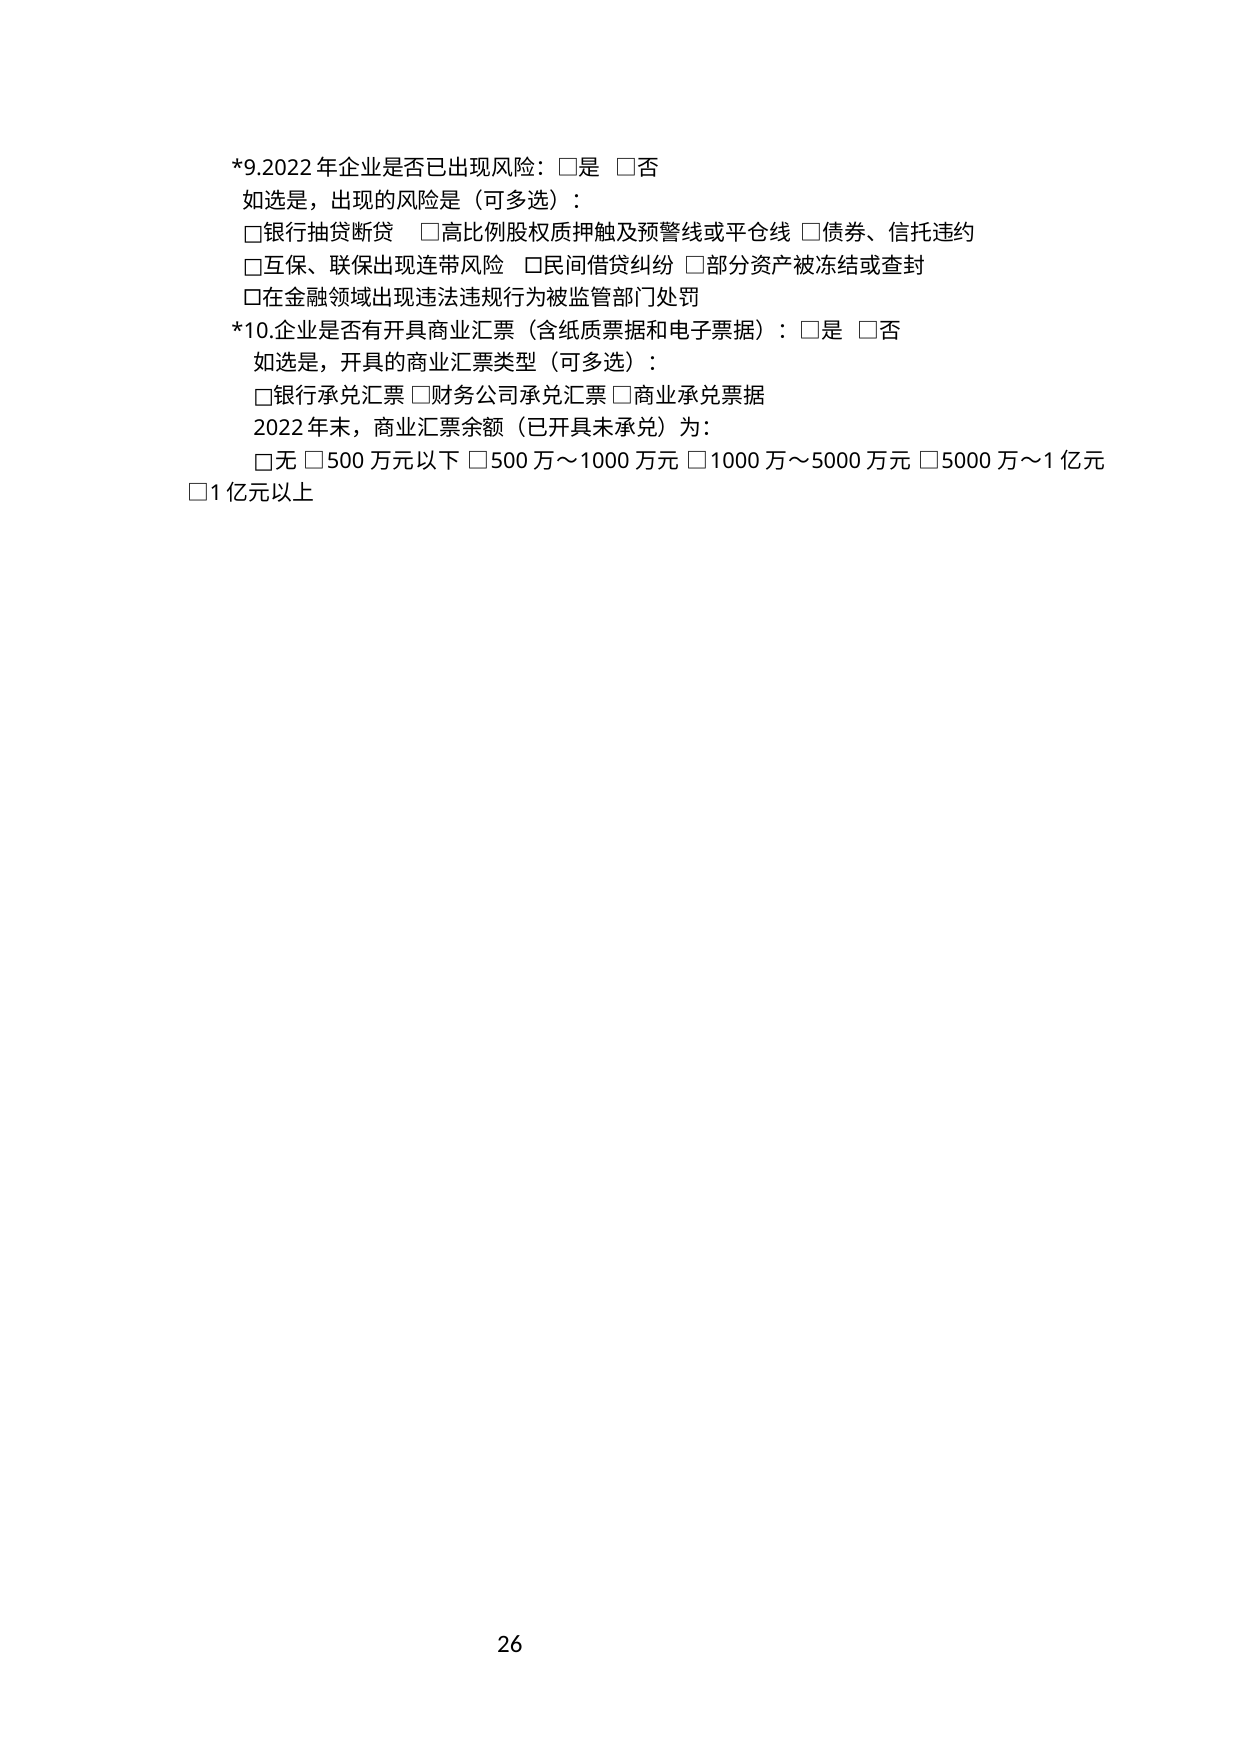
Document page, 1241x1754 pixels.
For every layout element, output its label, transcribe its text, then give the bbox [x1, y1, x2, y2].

text □银行抽贷断贷 □高比例股权质押触及预警线或平仓线 □债券、信托违约 [187, 215, 1106, 247]
text □互保、联保出现连带风险 民间借贷纠纷 □部分资产被冻结或查封 [187, 247, 1106, 280]
text 在金融领域出现违法违规行为被监管部门处罚 [187, 280, 1106, 312]
text □无 □500万元以下 □500万～1000万元 □1000万～5000万元 □5000万～1亿元 □1亿元以上 [187, 442, 1106, 507]
text *10.企业是否有开具商业汇票（含纸质票据和电子票据）：□是 □否 [187, 312, 1106, 345]
text 2022年末，商业汇票余额（已开具未承兑）为： [187, 410, 1106, 442]
text *9.2022年企业是否已出现风险：□是 □否 [187, 150, 1106, 182]
text □银行承兑汇票 □财务公司承兑汇票 □商业承兑票据 [187, 377, 1106, 410]
text 如选是，开具的商业汇票类型（可多选）： [187, 345, 1106, 377]
text 如选是，出现的风险是（可多选）： [187, 182, 1106, 215]
